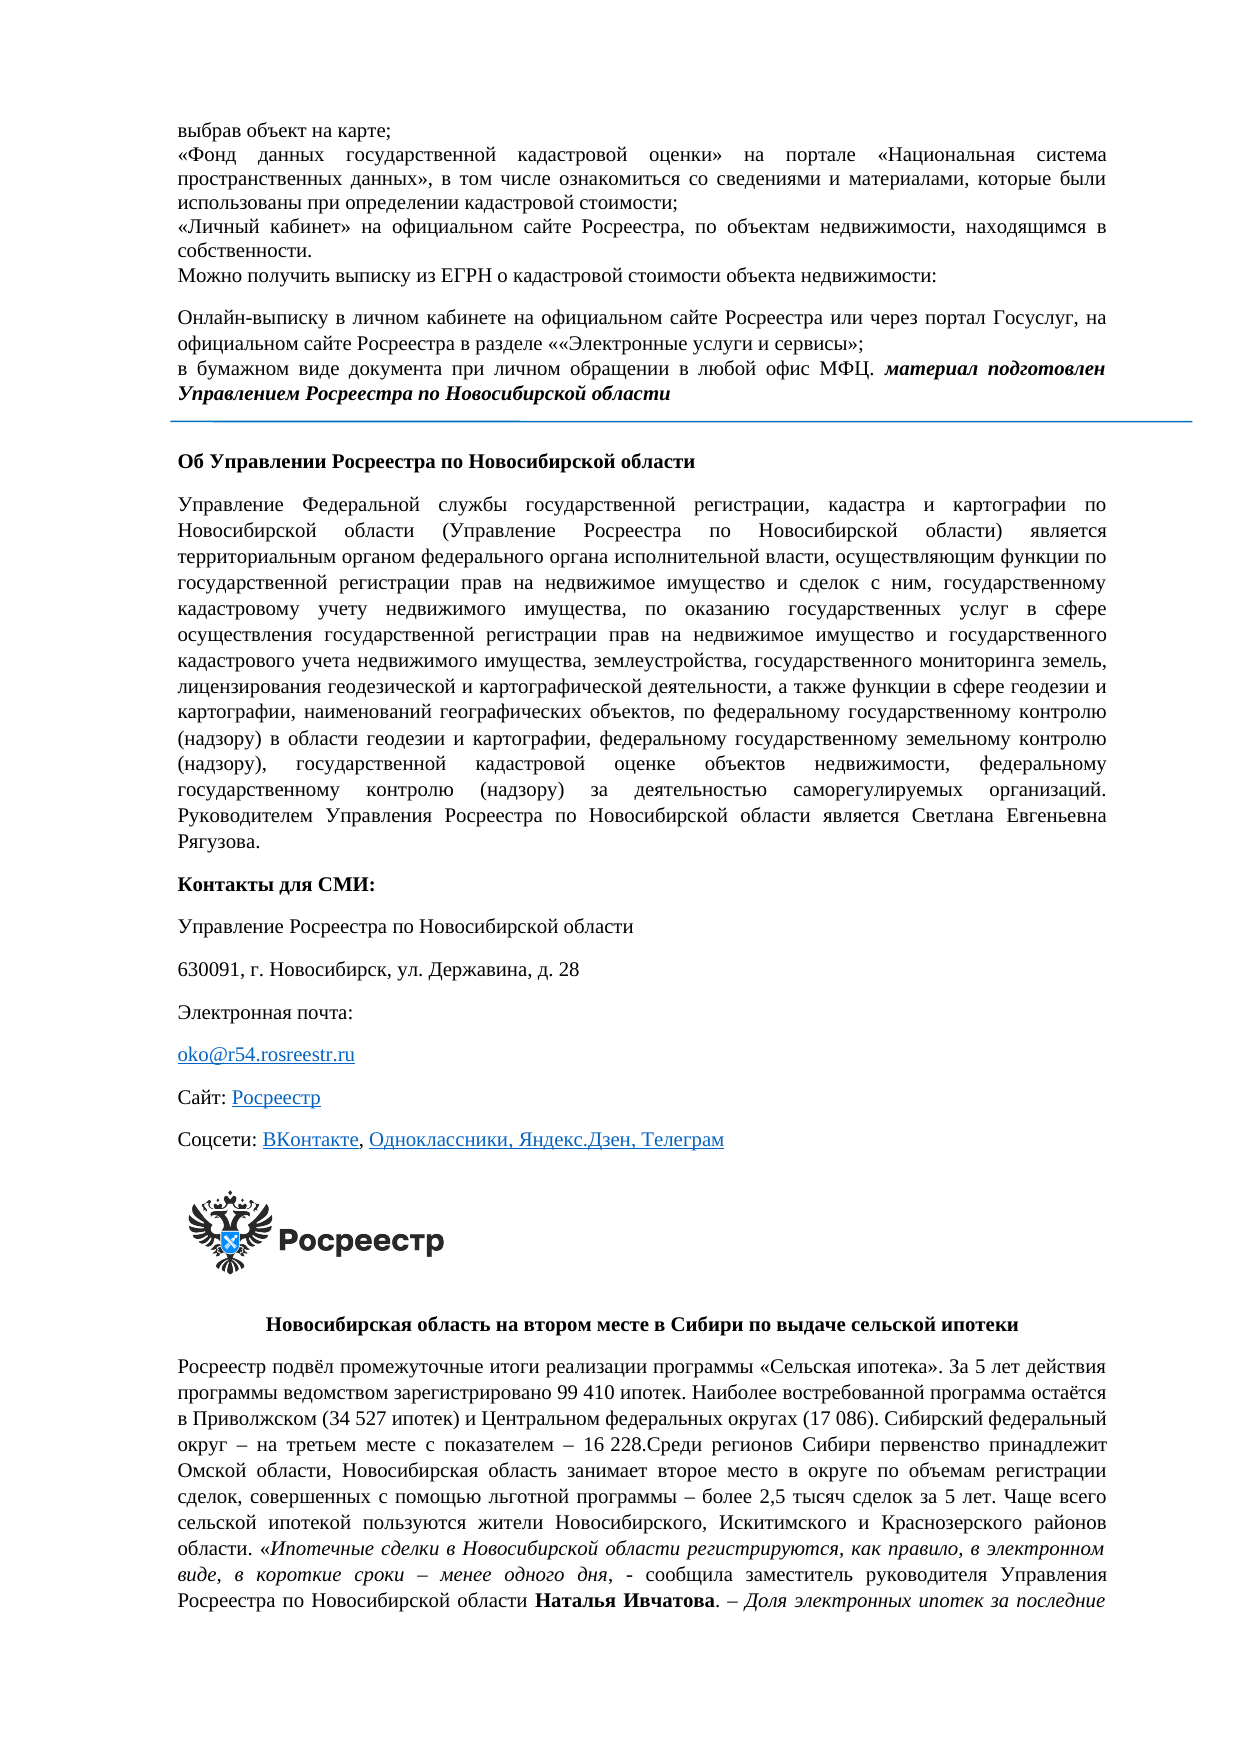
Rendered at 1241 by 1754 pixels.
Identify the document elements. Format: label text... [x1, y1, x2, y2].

text Можно получить выписку из ЕГРН о кадастровой стоимости объекта недвижимости: [177, 262, 1107, 287]
text Контакты для СМИ: [177, 872, 1107, 896]
text Управление Росреестра по Новосибирской области [177, 914, 1107, 938]
text Новосибирская область на втором месте в Сибири по выдаче сельской ипотеки [177, 1312, 1107, 1336]
text «Фонд данных государственной кадастровой оценки» на портале «Национальная система пространственных данных», в том числе ознакомиться со сведениями и материалами, которые были использованы при определении кадастровой стоимости; [177, 142, 1107, 214]
text Управление Федеральной службы государственной регистрации, кадастра и картографии по Новосибирской области (Управление Росреестра по Новосибирской области) является территориальным органом федерального органа исполнительной власти, осуществляющим функции по государственной регистрации прав на недвижимое имущество и сделок с ним, государственному кадастровому учету недвижимого имущества, по оказанию государственных услуг в сфере осуществления государственной регистрации прав на недвижимое имущество и государственного кадастрового учета недвижимого имущества, землеустройства, государственного мониторинга земель, лицензирования геодезической и картографической деятельности, а также функции в сфере геодезии и картографии, наименований географических объектов, по федеральному государственному контролю (надзору) в области геодезии и картографии, федеральному государственному земельному контролю (надзору), государственной кадастровой оценке объектов недвижимости, федеральному государственному контролю (надзору) за деятельностью саморегулируемых организаций. Руководителем Управления Росреестра по Новосибирской области является Светлана Евгеньевна Рягузова. [177, 492, 1107, 853]
text Об Управлении Росреестра по Новосибирской области [177, 449, 1107, 473]
text Онлайн-выписку в личном кабинете на официальном сайте Росреестра или через портал Госуслуг, на официальном сайте Росреестра в разделе ««Электронные услуги и сервисы»; [177, 305, 1107, 354]
text «Личный кабинет» на официальном сайте Росреестра, по объектам недвижимости, находящимся в собственности. [177, 214, 1107, 262]
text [177, 1354, 1107, 1612]
picture [177, 1170, 464, 1293]
text Соцсети: ВКонтакте, Одноклассники, Яндекс.Дзен, Телеграм [177, 1127, 1107, 1151]
text oko@r54.rosreestr.ru [177, 1042, 1107, 1066]
text Электронная почта: [177, 999, 1107, 1024]
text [177, 118, 1107, 142]
text Сайт: Росреестр [177, 1085, 1107, 1109]
text 630091, г. Новосибирск, ул. Державина, д. 28 [177, 957, 1107, 981]
text в бумажном виде документа при личном обращении в любой офис МФЦ. материал подготовлен Управлением Росреестра по Новосибирской области [177, 356, 1107, 405]
